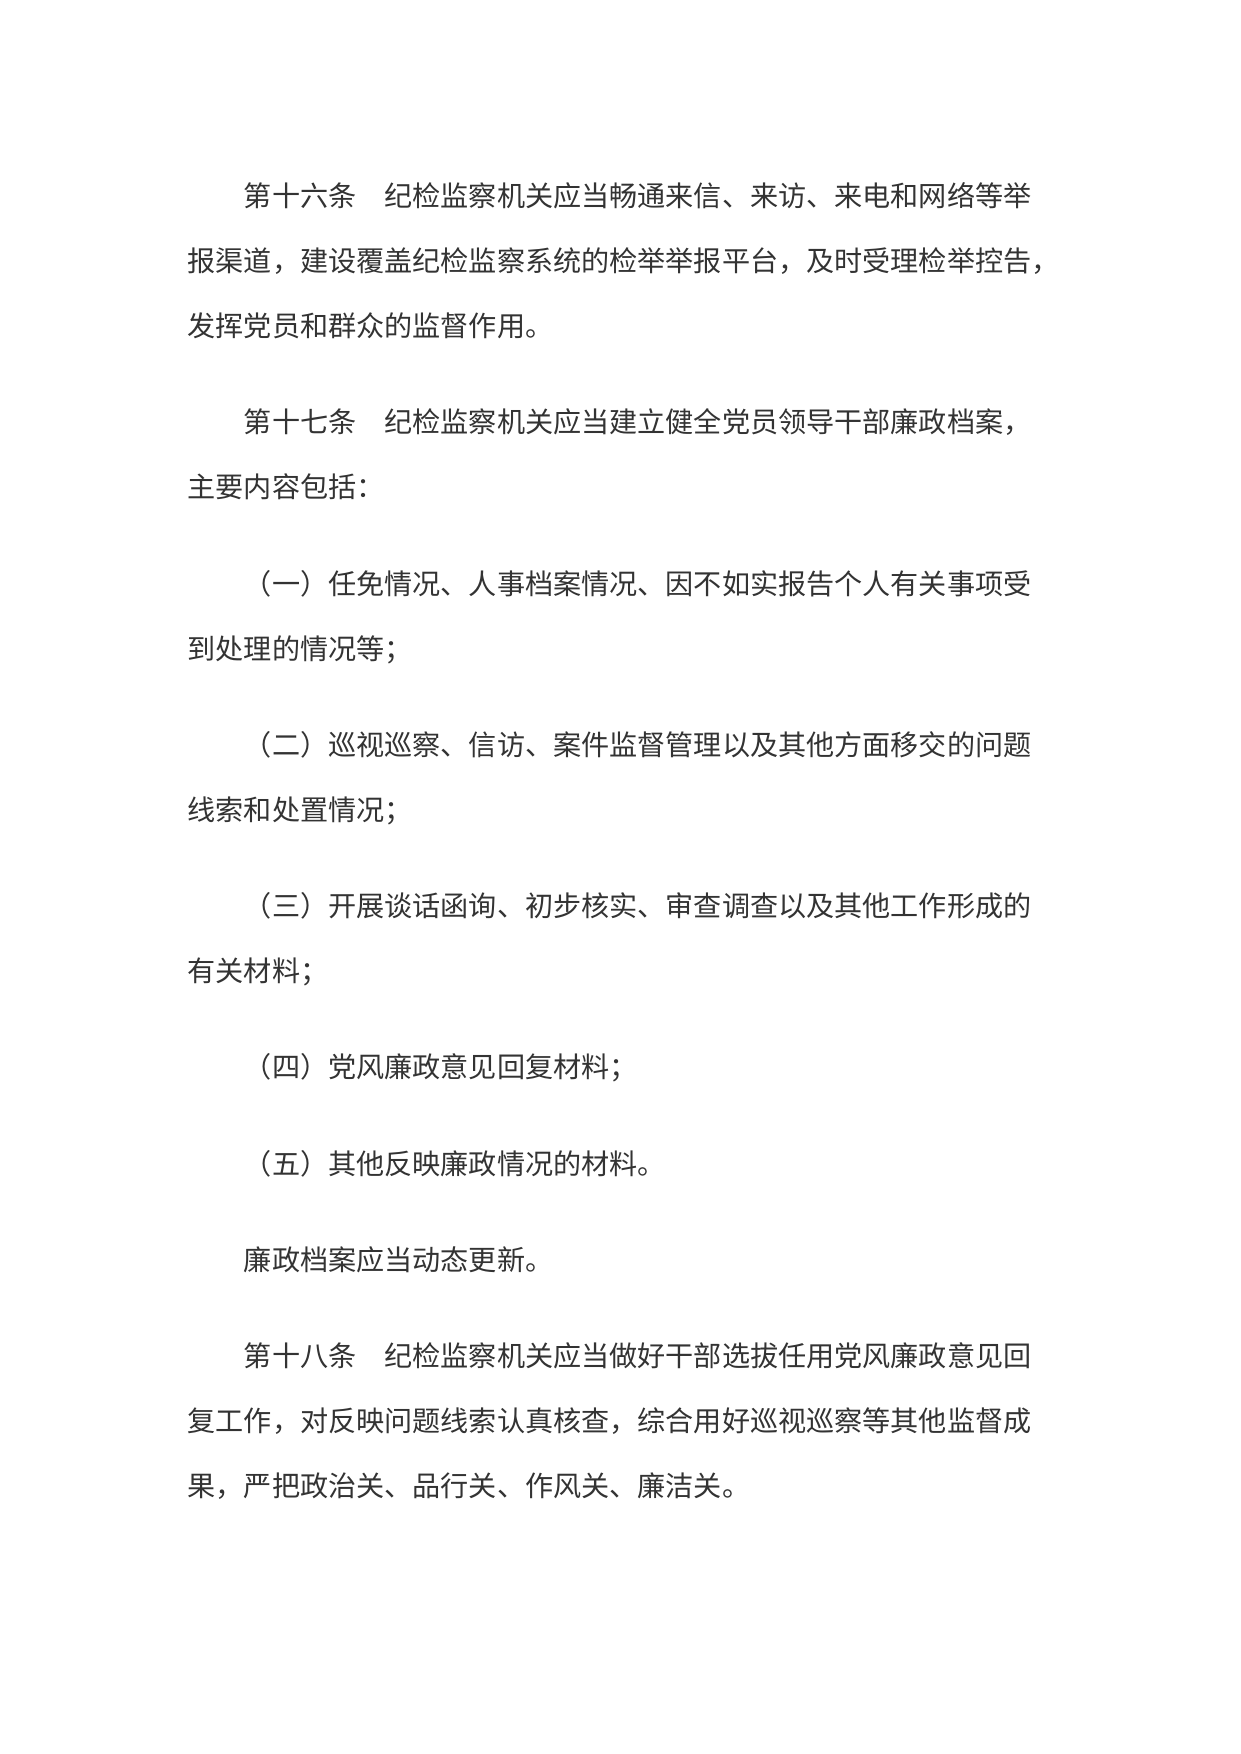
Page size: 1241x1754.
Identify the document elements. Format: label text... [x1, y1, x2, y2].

text 廉政档案应当动态更新。 [187, 1226, 1053, 1291]
text （五）其他反映廉政情况的材料。 [187, 1129, 1053, 1194]
text （四）党风廉政意见回复材料； [187, 1033, 1053, 1098]
text 第十八条 纪检监察机关应当做好干部选拔任用党风廉政意见回复工作，对反映问题线索认真核查，综合用好巡视巡察等其他监督成果，严把政治关、品行关、作风关、廉洁关。 [187, 1322, 1053, 1517]
text （二）巡视巡察、信访、案件监督管理以及其他方面移交的问题线索和处置情况； [187, 711, 1053, 841]
text （一）任免情况、人事档案情况、因不如实报告个人有关事项受到处理的情况等； [187, 549, 1053, 679]
text 第十七条 纪检监察机关应当建立健全党员领导干部廉政档案，主要内容包括： [187, 388, 1053, 518]
text 第十六条 纪检监察机关应当畅通来信、来访、来电和网络等举报渠道，建设覆盖纪检监察系统的检举举报平台，及时受理检举控告，发挥党员和群众的监督作用。 [187, 162, 1053, 357]
text （三）开展谈话函询、初步核实、审查调查以及其他工作形成的有关材料； [187, 872, 1053, 1002]
